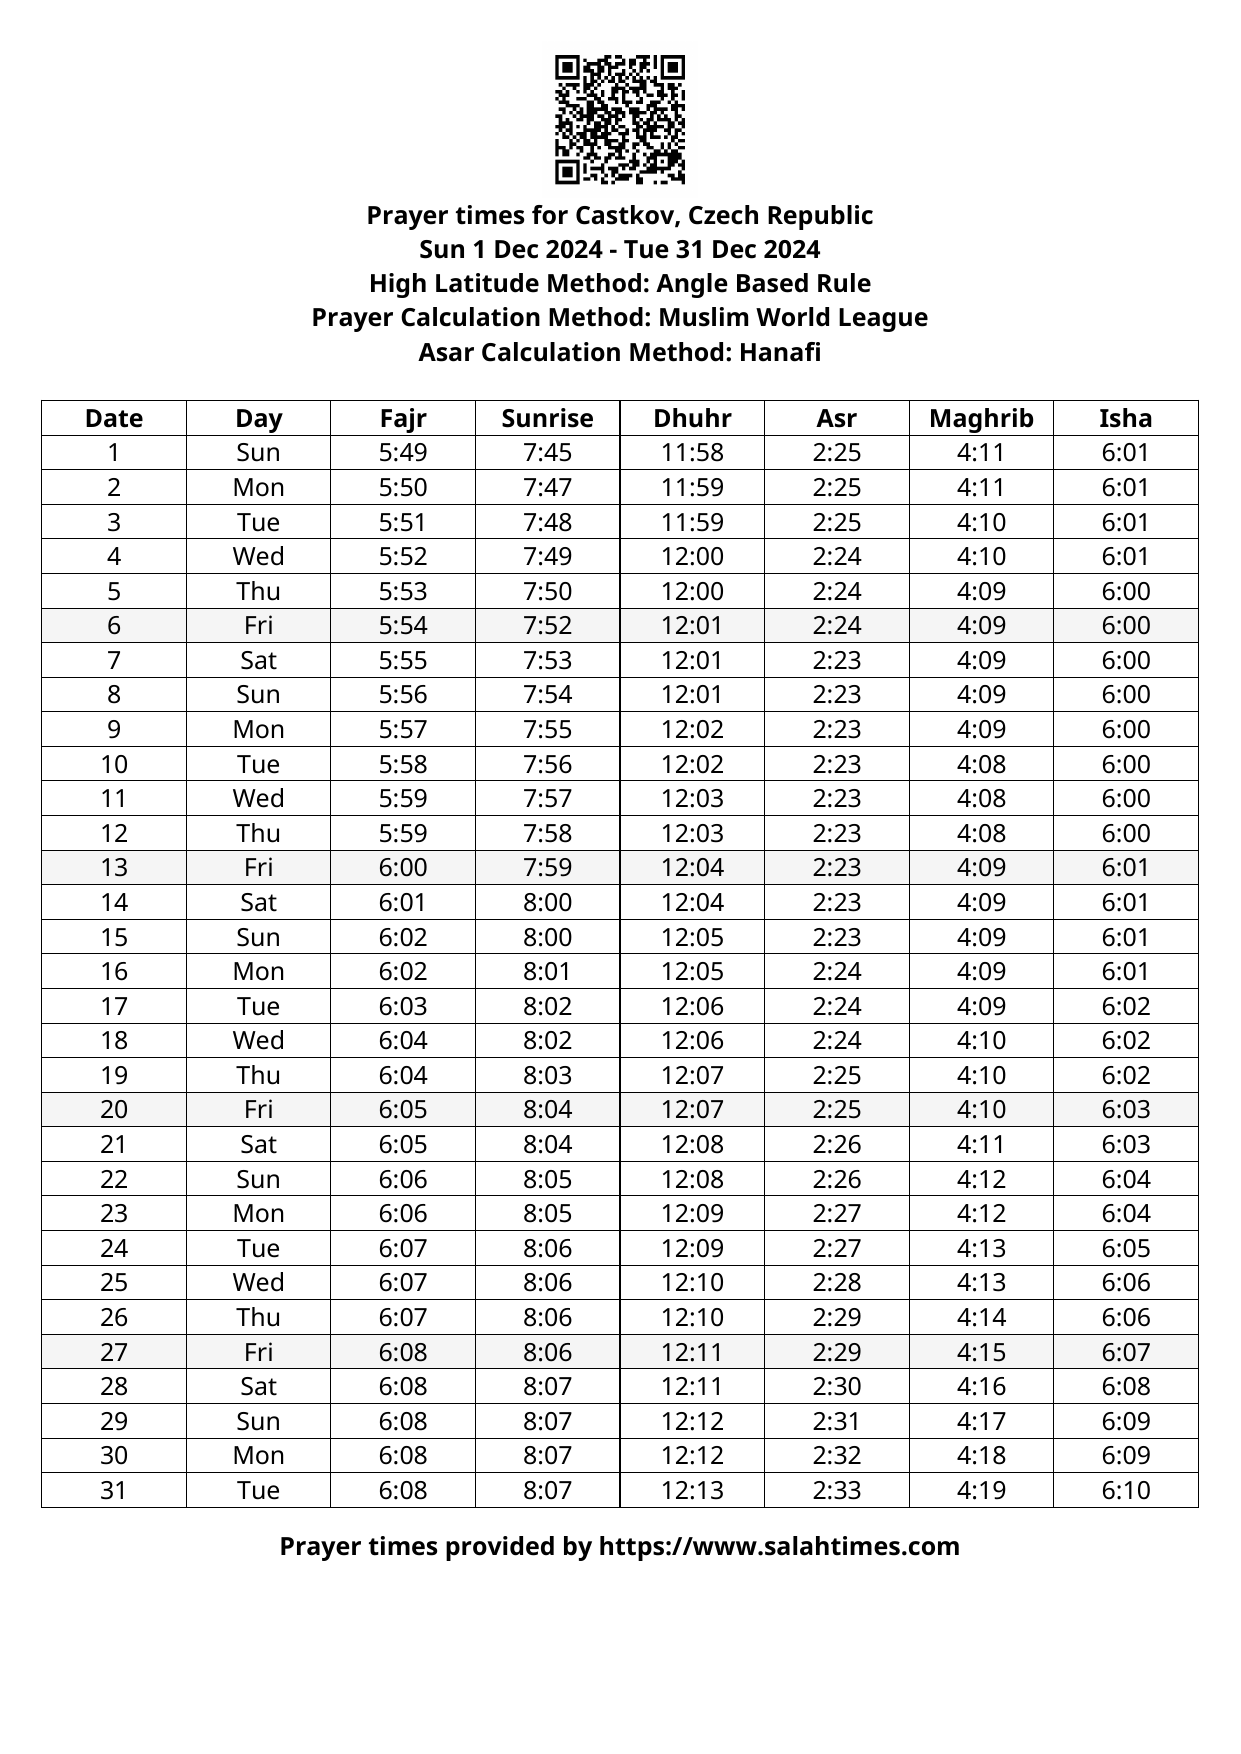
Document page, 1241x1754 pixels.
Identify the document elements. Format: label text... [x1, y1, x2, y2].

table_cell 6:08 [1054, 1369, 1198, 1403]
table_cell 4:15 [910, 1335, 1053, 1368]
table_cell 12:05 [621, 954, 764, 988]
table_cell 23 [42, 1196, 186, 1230]
table_cell 17 [42, 989, 186, 1022]
table_cell 2:23 [765, 643, 909, 677]
table_cell 4:14 [910, 1300, 1053, 1334]
table_cell 4:09 [910, 609, 1053, 642]
table_cell 6:00 [1054, 643, 1198, 677]
table_cell 14 [42, 885, 186, 919]
table_cell 6:02 [1054, 989, 1198, 1022]
table_cell 6:08 [331, 1404, 475, 1437]
table_cell 6:03 [1054, 1127, 1198, 1161]
table_cell 18 [42, 1024, 186, 1057]
table_cell 12:06 [621, 989, 764, 1022]
table_cell Sun [187, 920, 330, 953]
table_cell 12:02 [621, 747, 764, 780]
table_cell 13 [42, 851, 186, 884]
table_cell 6:00 [1054, 678, 1198, 711]
text Sun 1 Dec 2024 - Tue 31 Dec 2024 [42, 232, 1198, 266]
table_cell 2 [42, 470, 186, 504]
table_cell 4:08 [910, 781, 1053, 815]
table_cell 24 [42, 1231, 186, 1264]
table_cell 7:48 [476, 505, 619, 538]
table_cell 12:07 [621, 1093, 764, 1126]
table_cell 8:02 [476, 1024, 619, 1057]
table_cell Fri [187, 1093, 330, 1126]
text Prayer times provided by https://www.salahtimes.com [42, 1528, 1198, 1563]
table_cell 4:09 [910, 954, 1053, 988]
table_cell Sun [187, 678, 330, 711]
table_cell 12:01 [621, 643, 764, 677]
table_cell 6:07 [1054, 1335, 1198, 1368]
table_cell 8:06 [476, 1300, 619, 1334]
table_cell 5:49 [331, 436, 475, 469]
table_cell 8:07 [476, 1369, 619, 1403]
table_cell 2:25 [765, 1058, 909, 1092]
table_cell 2:24 [765, 539, 909, 573]
table_cell 6:05 [331, 1093, 475, 1126]
table_cell 4:09 [910, 678, 1053, 711]
table_cell 4:13 [910, 1266, 1053, 1299]
table_cell Fri [187, 1335, 330, 1368]
table_cell 6:04 [331, 1058, 475, 1092]
table_cell 8:05 [476, 1196, 619, 1230]
table_cell Thu [187, 574, 330, 607]
table_cell 6:00 [1054, 609, 1198, 642]
table_cell 9 [42, 712, 186, 746]
table_cell 4:10 [910, 1058, 1053, 1092]
table_cell 4:09 [910, 920, 1053, 953]
table_cell 2:24 [765, 609, 909, 642]
table_cell 5:59 [331, 781, 475, 815]
table_cell 5:57 [331, 712, 475, 746]
table_cell 6:08 [331, 1439, 475, 1472]
table_header Day [187, 401, 330, 434]
table_cell 2:24 [765, 954, 909, 988]
table_cell 8:04 [476, 1127, 619, 1161]
table_cell 12:07 [621, 1058, 764, 1092]
table_cell 4:08 [910, 747, 1053, 780]
table_cell 6:04 [1054, 1196, 1198, 1230]
table_cell Tue [187, 1473, 330, 1507]
table_cell Sat [187, 643, 330, 677]
table_cell 6:01 [1054, 470, 1198, 504]
table_cell 4 [42, 539, 186, 573]
table_cell 2:23 [765, 920, 909, 953]
table_cell 8:01 [476, 954, 619, 988]
table_cell 2:27 [765, 1196, 909, 1230]
table_cell 4:12 [910, 1196, 1053, 1230]
table_cell 4:08 [910, 816, 1053, 849]
table_cell 5:54 [331, 609, 475, 642]
table_cell 8:06 [476, 1231, 619, 1264]
table_cell 21 [42, 1127, 186, 1161]
text Asar Calculation Method: Hanafi [42, 334, 1198, 368]
table_cell 6:06 [331, 1162, 475, 1195]
table_header Dhuhr [621, 401, 764, 434]
table_cell 7:55 [476, 712, 619, 746]
table_cell 6:05 [331, 1127, 475, 1161]
table_cell 2:23 [765, 678, 909, 711]
table_cell 6:01 [1054, 539, 1198, 573]
table_cell 2:23 [765, 712, 909, 746]
table_cell 12 [42, 816, 186, 849]
table_cell 6:01 [1054, 920, 1198, 953]
table_cell 4:19 [910, 1473, 1053, 1507]
table_cell 27 [42, 1335, 186, 1368]
table_cell 6:00 [1054, 574, 1198, 607]
table_cell 7:54 [476, 678, 619, 711]
table_cell 11:59 [621, 470, 764, 504]
table_cell 4:12 [910, 1162, 1053, 1195]
table_cell Mon [187, 1439, 330, 1472]
table_cell 6:09 [1054, 1439, 1198, 1472]
table_cell 19 [42, 1058, 186, 1092]
table_cell 6:01 [1054, 436, 1198, 469]
table_cell 4:09 [910, 851, 1053, 884]
table_cell 4:09 [910, 643, 1053, 677]
table_cell Wed [187, 781, 330, 815]
table_cell 20 [42, 1093, 186, 1126]
table_cell 11:58 [621, 436, 764, 469]
table_cell 2:27 [765, 1231, 909, 1264]
table_cell 4:16 [910, 1369, 1053, 1403]
table_cell 2:32 [765, 1439, 909, 1472]
table_cell 12:08 [621, 1127, 764, 1161]
table_cell Wed [187, 539, 330, 573]
table_header Maghrib [910, 401, 1053, 434]
table_cell 8 [42, 678, 186, 711]
table_cell 8:07 [476, 1404, 619, 1437]
table_cell 10 [42, 747, 186, 780]
table_cell 6:08 [331, 1335, 475, 1368]
table_cell 2:29 [765, 1300, 909, 1334]
table_cell 6:00 [1054, 747, 1198, 780]
table_cell 6:02 [1054, 1058, 1198, 1092]
table_cell 26 [42, 1300, 186, 1334]
table_cell 12:09 [621, 1196, 764, 1230]
table_cell 8:00 [476, 920, 619, 953]
table_cell 2:25 [765, 1093, 909, 1126]
table_cell Thu [187, 816, 330, 849]
table_cell 8:04 [476, 1093, 619, 1126]
table_cell 6:00 [1054, 816, 1198, 849]
table_cell 6:07 [331, 1231, 475, 1264]
table_cell 16 [42, 954, 186, 988]
table_cell 7:47 [476, 470, 619, 504]
table_cell 4:09 [910, 574, 1053, 607]
table_cell 5:55 [331, 643, 475, 677]
table_cell 4:10 [910, 1093, 1053, 1126]
table_cell 12:02 [621, 712, 764, 746]
table_cell 6:06 [1054, 1300, 1198, 1334]
table_cell 12:09 [621, 1231, 764, 1264]
table_cell 7:56 [476, 747, 619, 780]
table_cell 6:02 [331, 954, 475, 988]
table_cell 6:05 [1054, 1231, 1198, 1264]
table_cell 12:11 [621, 1369, 764, 1403]
table_cell 2:24 [765, 1024, 909, 1057]
table_cell 6:06 [1054, 1266, 1198, 1299]
table_cell Thu [187, 1300, 330, 1334]
table_cell 8:00 [476, 885, 619, 919]
table_cell 6:03 [331, 989, 475, 1022]
table_cell Sun [187, 1162, 330, 1195]
table_cell 7:50 [476, 574, 619, 607]
table_cell 3 [42, 505, 186, 538]
table_cell Fri [187, 851, 330, 884]
table_cell 5:50 [331, 470, 475, 504]
table_cell 4:10 [910, 505, 1053, 538]
table_cell 12:10 [621, 1300, 764, 1334]
table_cell 6:03 [1054, 1093, 1198, 1126]
table_cell Mon [187, 470, 330, 504]
table_cell Tue [187, 989, 330, 1022]
table_cell 30 [42, 1439, 186, 1472]
table_header Fajr [331, 401, 475, 434]
table_cell 6:01 [1054, 954, 1198, 988]
table_header Isha [1054, 401, 1198, 434]
table_cell 7:49 [476, 539, 619, 573]
table_cell 4:10 [910, 1024, 1053, 1057]
table_cell Thu [187, 1058, 330, 1092]
table_cell 4:11 [910, 470, 1053, 504]
table_cell 4:11 [910, 1127, 1053, 1161]
table_cell 6:01 [331, 885, 475, 919]
table_cell 2:26 [765, 1127, 909, 1161]
table_cell 12:12 [621, 1439, 764, 1472]
table_cell 12:04 [621, 851, 764, 884]
table_cell 5:56 [331, 678, 475, 711]
table_cell 6:04 [1054, 1162, 1198, 1195]
table_cell 8:07 [476, 1473, 619, 1507]
table_cell 11:59 [621, 505, 764, 538]
table_cell 7:58 [476, 816, 619, 849]
table_cell 6:02 [1054, 1024, 1198, 1057]
table_cell 12:06 [621, 1024, 764, 1057]
table_cell 2:25 [765, 470, 909, 504]
table_cell 7:45 [476, 436, 619, 469]
table_cell 4:09 [910, 712, 1053, 746]
table_cell 6:07 [331, 1266, 475, 1299]
table_cell 12:08 [621, 1162, 764, 1195]
table_cell 2:26 [765, 1162, 909, 1195]
table_cell 6:08 [331, 1473, 475, 1507]
table_cell 12:10 [621, 1266, 764, 1299]
table_cell 15 [42, 920, 186, 953]
table_cell 12:00 [621, 539, 764, 573]
text High Latitude Method: Angle Based Rule [42, 266, 1198, 300]
text Prayer times for Castkov, Czech Republic [42, 198, 1198, 232]
table_cell 2:29 [765, 1335, 909, 1368]
table_cell Wed [187, 1266, 330, 1299]
table_cell 25 [42, 1266, 186, 1299]
table_cell 4:09 [910, 989, 1053, 1022]
table_cell Tue [187, 1231, 330, 1264]
table_cell 2:25 [765, 436, 909, 469]
table_cell 2:23 [765, 816, 909, 849]
table_cell 2:24 [765, 989, 909, 1022]
table_cell 7:57 [476, 781, 619, 815]
table_cell 2:23 [765, 885, 909, 919]
table_cell 29 [42, 1404, 186, 1437]
table_cell 8:05 [476, 1162, 619, 1195]
table_cell 8:07 [476, 1439, 619, 1472]
table_cell 6:07 [331, 1300, 475, 1334]
table_cell 2:33 [765, 1473, 909, 1507]
table_cell 6:00 [1054, 781, 1198, 815]
table_cell 22 [42, 1162, 186, 1195]
table_cell Tue [187, 505, 330, 538]
table_cell 8:06 [476, 1266, 619, 1299]
table_cell 6:01 [1054, 885, 1198, 919]
table_cell Sat [187, 885, 330, 919]
table_cell 4:10 [910, 539, 1053, 573]
table_cell 6:06 [331, 1196, 475, 1230]
table_cell 12:05 [621, 920, 764, 953]
table_header Date [42, 401, 186, 434]
table_cell 12:01 [621, 678, 764, 711]
table_cell 2:23 [765, 747, 909, 780]
table_cell 6:02 [331, 920, 475, 953]
table_cell Fri [187, 609, 330, 642]
table_cell 2:25 [765, 505, 909, 538]
table_cell 12:03 [621, 781, 764, 815]
table_cell 4:17 [910, 1404, 1053, 1437]
table_cell 2:30 [765, 1369, 909, 1403]
table_cell 4:09 [910, 885, 1053, 919]
table_cell 2:23 [765, 851, 909, 884]
table_cell Sat [187, 1369, 330, 1403]
table_cell Mon [187, 712, 330, 746]
table_cell 2:23 [765, 781, 909, 815]
table_cell 5:59 [331, 816, 475, 849]
table_cell 12:00 [621, 574, 764, 607]
table_cell Wed [187, 1024, 330, 1057]
table_cell 8:03 [476, 1058, 619, 1092]
table_cell 4:11 [910, 436, 1053, 469]
table_cell 5 [42, 574, 186, 607]
table_cell 5:51 [331, 505, 475, 538]
table_cell 2:28 [765, 1266, 909, 1299]
table_cell Sat [187, 1127, 330, 1161]
table_cell 8:02 [476, 989, 619, 1022]
table_cell 6:01 [1054, 505, 1198, 538]
table_cell 6:00 [331, 851, 475, 884]
table_cell 6:00 [1054, 712, 1198, 746]
table_cell 12:03 [621, 816, 764, 849]
table_cell 6:01 [1054, 851, 1198, 884]
table_cell 31 [42, 1473, 186, 1507]
table_cell 1 [42, 436, 186, 469]
table_cell 5:52 [331, 539, 475, 573]
table_cell 5:58 [331, 747, 475, 780]
table_cell 4:18 [910, 1439, 1053, 1472]
table_cell 12:11 [621, 1335, 764, 1368]
table_cell 28 [42, 1369, 186, 1403]
picture [542, 41, 699, 198]
table_cell 2:31 [765, 1404, 909, 1437]
table_cell 2:24 [765, 574, 909, 607]
table_header Asr [765, 401, 909, 434]
table_header Sunrise [476, 401, 619, 434]
table_cell 12:12 [621, 1404, 764, 1437]
table_cell Mon [187, 954, 330, 988]
table_cell 6:09 [1054, 1404, 1198, 1437]
table_cell Mon [187, 1196, 330, 1230]
table_cell Sun [187, 1404, 330, 1437]
table_cell 12:13 [621, 1473, 764, 1507]
table_cell 7:53 [476, 643, 619, 677]
text Prayer Calculation Method: Muslim World League [42, 300, 1198, 334]
table_cell 12:04 [621, 885, 764, 919]
table_cell 12:01 [621, 609, 764, 642]
table_cell 7 [42, 643, 186, 677]
table_cell Sun [187, 436, 330, 469]
table_cell 5:53 [331, 574, 475, 607]
table_cell 11 [42, 781, 186, 815]
table_cell 7:59 [476, 851, 619, 884]
table_cell Tue [187, 747, 330, 780]
table_cell 8:06 [476, 1335, 619, 1368]
table_cell 4:13 [910, 1231, 1053, 1264]
table_cell 6:04 [331, 1024, 475, 1057]
table_cell 7:52 [476, 609, 619, 642]
table_cell 6:08 [331, 1369, 475, 1403]
table_cell 6 [42, 609, 186, 642]
table_cell 6:10 [1054, 1473, 1198, 1507]
